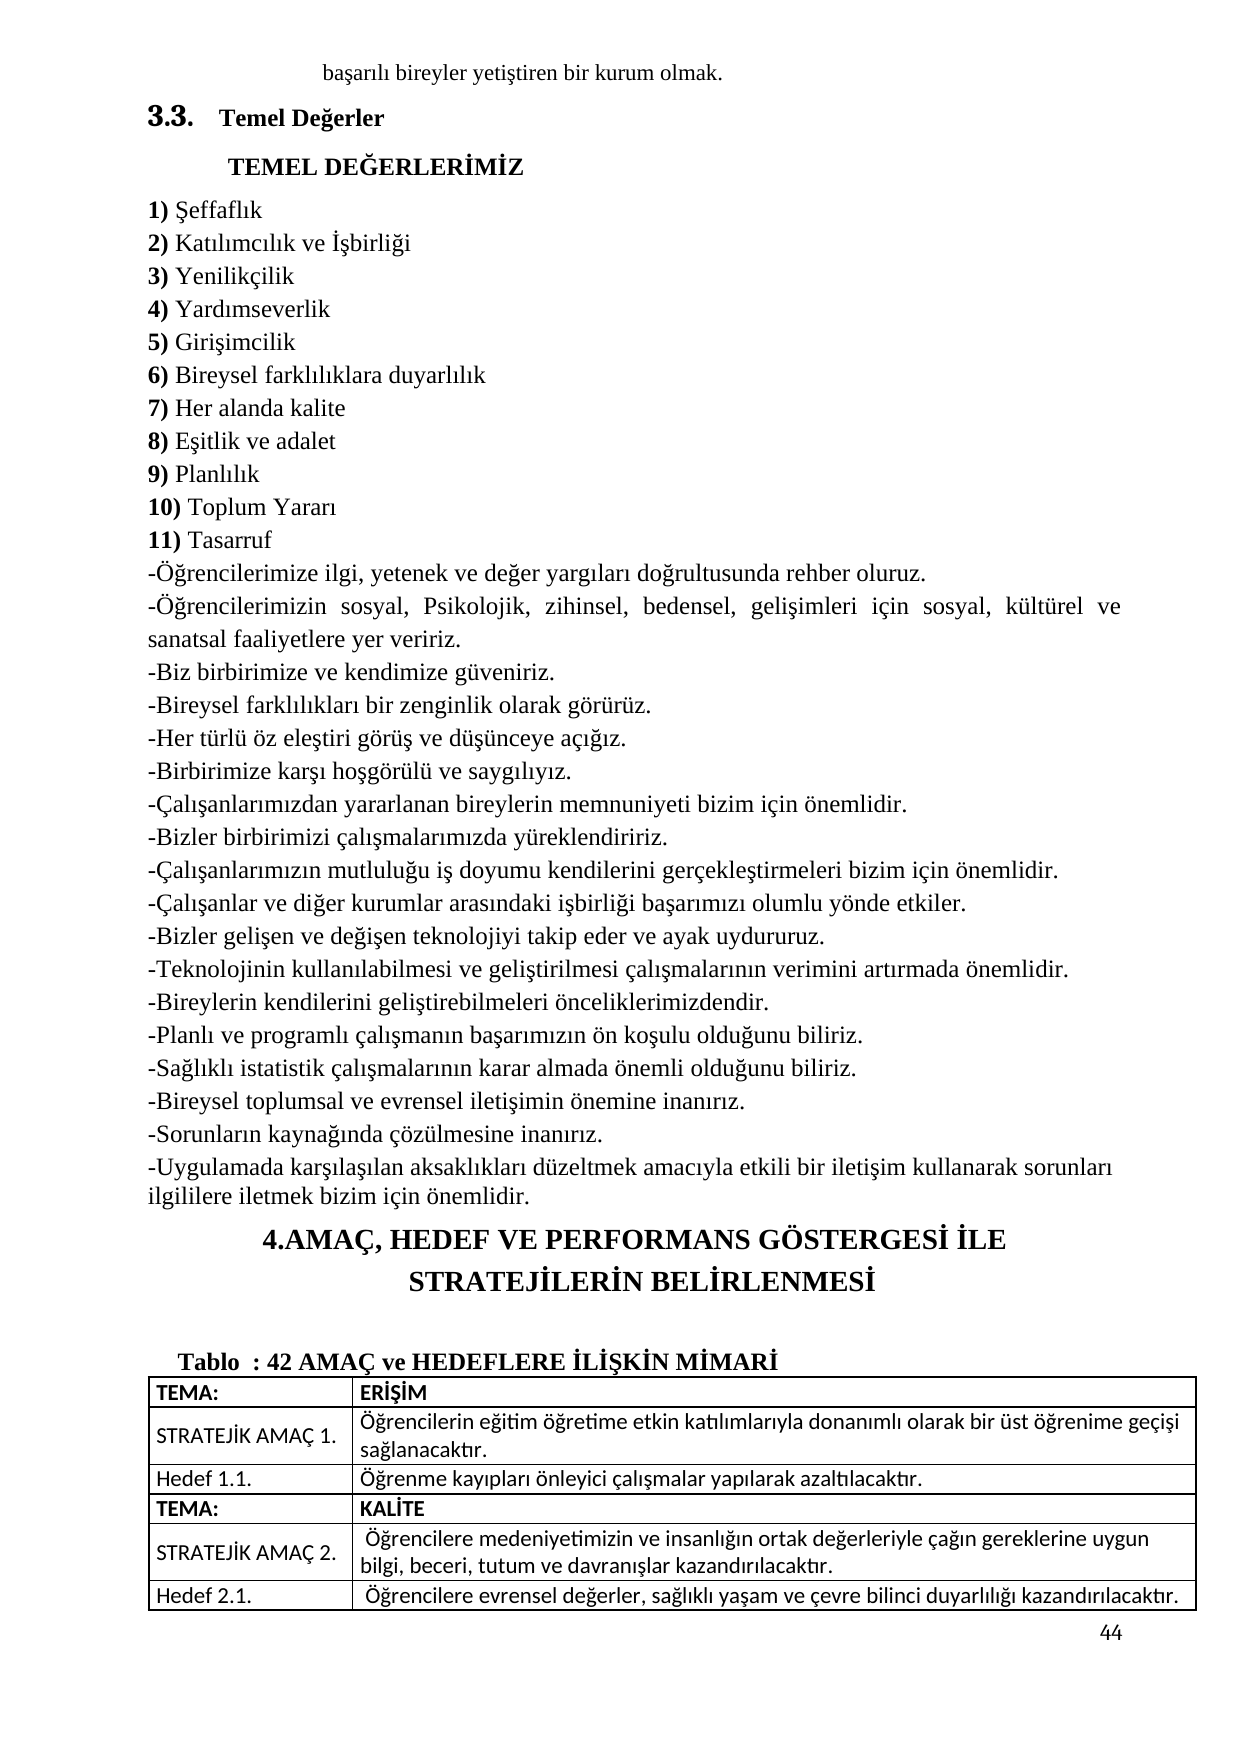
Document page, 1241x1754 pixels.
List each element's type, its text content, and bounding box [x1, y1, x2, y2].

subtitle 4.AMAÇ, HEDEF VE PERFORMANS GÖSTERGESİ İLE [148, 1222, 1122, 1256]
subtitle Temel Değerler [148, 98, 1122, 134]
text -Bireylerin kendilerini geliştirebilmeleri önceliklerimizdendir. [148, 987, 1122, 1016]
text -Çalışanlarımızın mutluluğu iş doyumu kendilerini gerçekleştirmeleri bizim için önemlidir. [148, 855, 1122, 884]
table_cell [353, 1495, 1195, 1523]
text -Çalışanlarımızdan yararlanan bireylerin memnuniyeti bizim için önemlidir. [148, 789, 1122, 818]
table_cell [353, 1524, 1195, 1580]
text -Her türlü öz eleştiri görüş ve düşünceye açığız. [148, 723, 1122, 752]
text -Bireysel toplumsal ve evrensel iletişimin önemine inanırız. [148, 1086, 1122, 1115]
text 8) Eşitlik ve adalet [148, 426, 1122, 455]
text 3) Yenilikçilik [148, 261, 1122, 290]
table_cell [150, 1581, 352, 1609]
table_cell Öğrencilerin eğitim öğretime etkin katılımlarıyla donanımlı olarak bir üst öğrenime geçişi sağlanacaktır. [353, 1408, 1195, 1463]
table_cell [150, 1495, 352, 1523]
table_cell Hedef 1.1. [150, 1465, 352, 1492]
text -Bizler birbirimizi çalışmalarımızda yüreklendiririz. [148, 822, 1122, 851]
text 9) Planlılık [148, 459, 1122, 488]
table_header TEMA: [150, 1378, 352, 1406]
text -Çalışanlar ve diğer kurumlar arasındaki işbirliği başarımızı olumlu yönde etkiler. [148, 888, 1122, 917]
text -Sağlıklı istatistik çalışmalarının karar almada önemli olduğunu biliriz. [148, 1053, 1122, 1082]
text -Biz birbirimize ve kendimize güveniriz. [148, 657, 1122, 686]
table_cell STRATEJİK AMAÇ 1. [150, 1408, 352, 1463]
text 1) Şeffaflık [148, 195, 1122, 224]
text -Öğrencilerimize ilgi, yetenek ve değer yargıları doğrultusunda rehber oluruz. [148, 558, 1122, 587]
text 2) Katılımcılık ve İşbirliği [148, 228, 1122, 257]
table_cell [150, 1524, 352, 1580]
subtitle STRATEJİLERİN BELİRLENMESİ [148, 1264, 1122, 1298]
text -Uygulamada karşılaşılan aksaklıkları düzeltmek amacıyla etkili bir iletişim kullanarak sorunları ilgililere iletmek bizim için önemlidir. [148, 1152, 1122, 1210]
text 5) Girişimcilik [148, 327, 1122, 356]
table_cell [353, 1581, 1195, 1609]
text -Bizler gelişen ve değişen teknolojiyi takip eder ve ayak uydururuz. [148, 921, 1122, 950]
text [322, 59, 1122, 85]
text 11) Tasarruf [148, 525, 1122, 554]
table_cell Öğrenme kayıpları önleyici çalışmalar yapılarak azaltılacaktır. [353, 1465, 1195, 1492]
text 6) Bireysel farklılıklara duyarlılık [148, 360, 1122, 389]
text 7) Her alanda kalite [148, 393, 1122, 422]
text 10) Toplum Yararı [148, 492, 1122, 521]
subtitle Tablo : 42 AMAÇ ve HEDEFLERE İLİŞKİN MİMARİ [177, 1347, 1122, 1376]
text -Bireysel farklılıkları bir zenginlik olarak görürüz. [148, 690, 1122, 719]
text -Teknolojinin kullanılabilmesi ve geliştirilmesi çalışmalarının verimini artırmada önemlidir. [148, 954, 1122, 983]
text -Öğrencilerimizin sosyal, Psikolojik, zihinsel, bedensel, gelişimleri için sosyal, kültürel ve sanatsal faaliyetlere yer veririz. [148, 591, 1122, 653]
text -Birbirimize karşı hoşgörülü ve saygılıyız. [148, 756, 1122, 785]
table_header ERİŞİM [353, 1378, 1195, 1406]
text 4) Yardımseverlik [148, 294, 1122, 323]
text -Planlı ve programlı çalışmanın başarımızın ön koşulu olduğunu biliriz. [148, 1020, 1122, 1049]
text -Sorunların kaynağında çözülmesine inanırız. [148, 1119, 1122, 1148]
text TEMEL DEĞERLERİMİZ [177, 152, 1122, 181]
